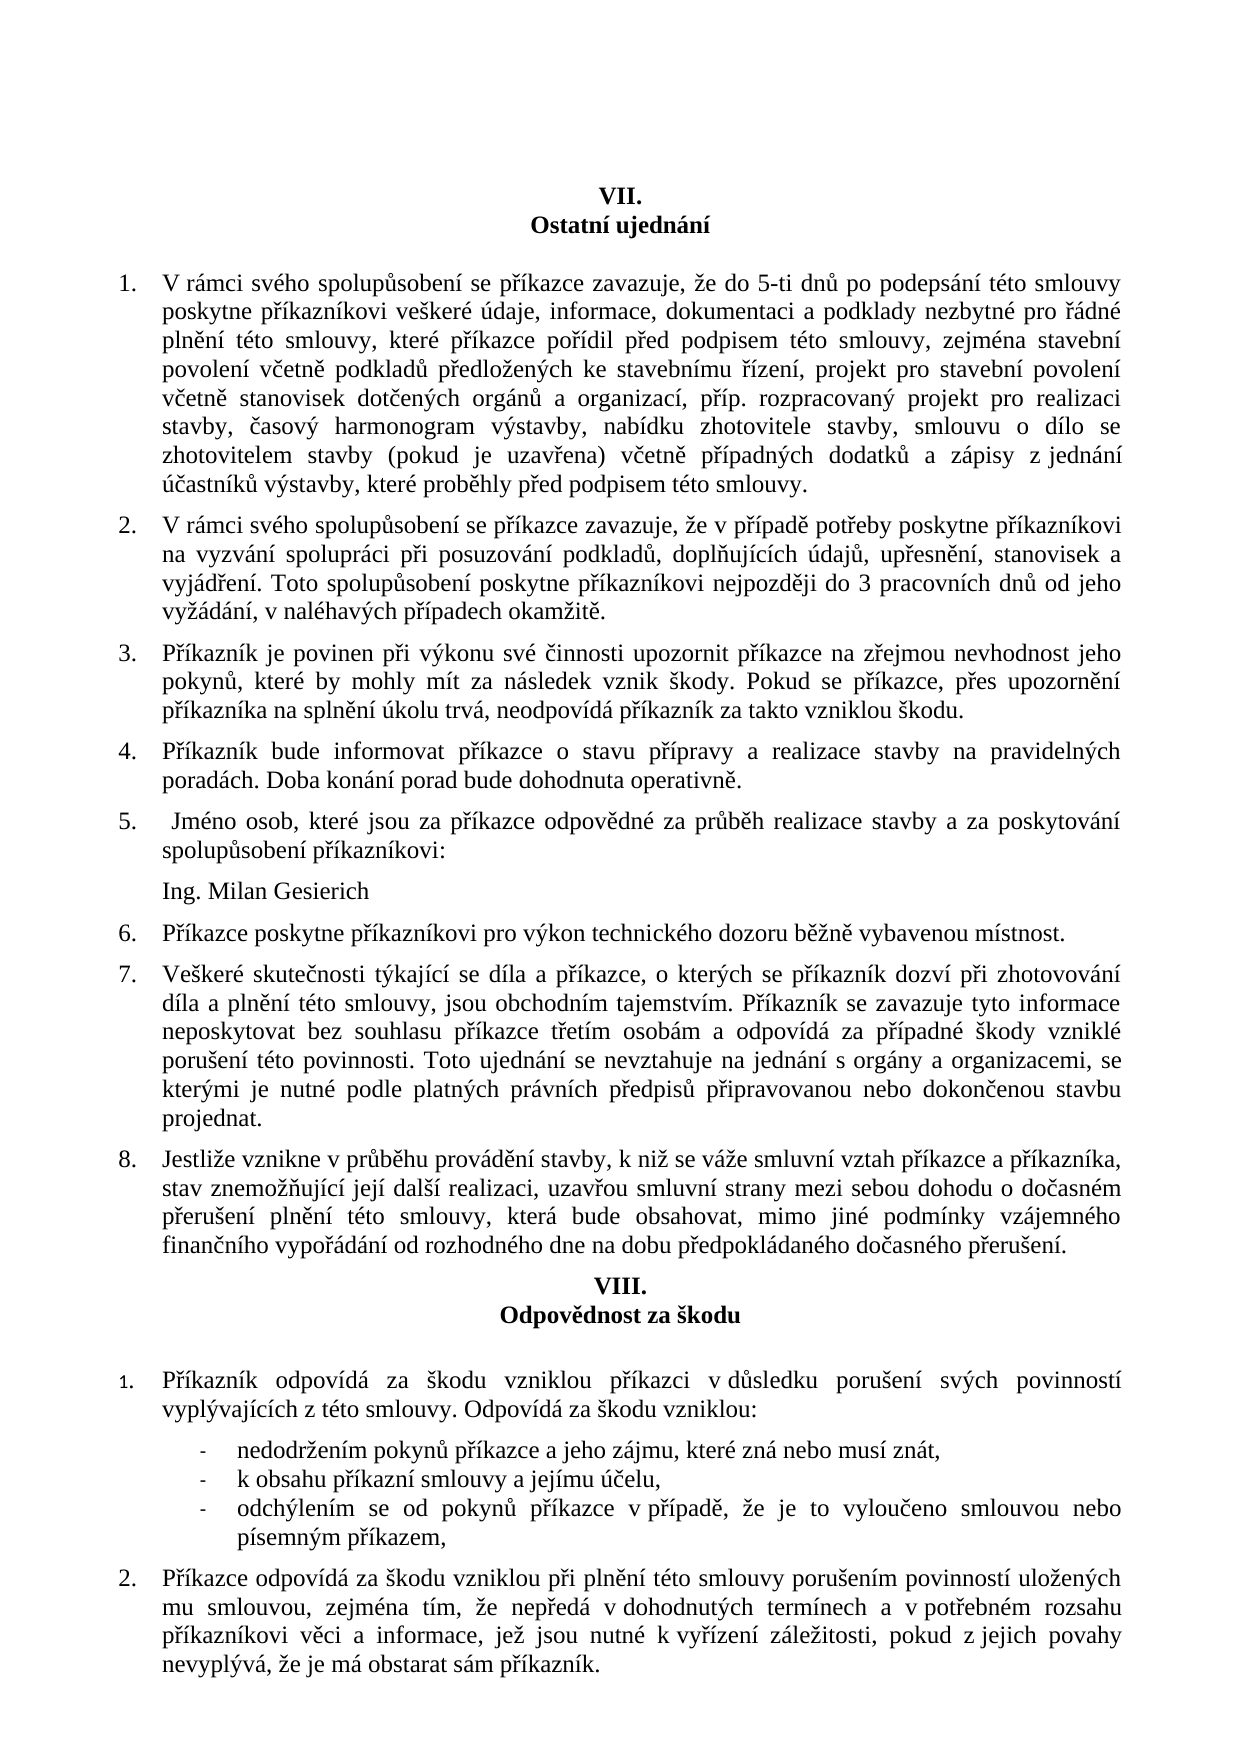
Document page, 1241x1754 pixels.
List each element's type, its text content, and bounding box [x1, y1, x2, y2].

text 3. Příkazník je povinen při výkonu své činnosti upozornit příkazce na zřejmou nevhodnost jeho pokynů, které by mohly mít za následek vznik škody. Pokud se příkazce, přes upozornění příkazníka na splnění úkolu trvá, neodpovídá příkazník za takto vzniklou škodu. [118, 638, 1122, 724]
text 2. Příkazce odpovídá za škodu vzniklou při plnění této smlouvy porušením povinností uložených mu smlouvou, zejména tím, že nepředá v dohodnutých termínech a v potřebném rozsahu příkazníkovi věci a informace, jež jsou nutné k vyřízení záležitosti, pokud z jejich povahy nevyplývá, že je má obstarat sám příkazník. [118, 1563, 1122, 1678]
text VIII. [118, 1271, 1122, 1300]
text 1. Příkazník odpovídá za škodu vzniklou příkazci v důsledku porušení svých povinností vyplývajících z této smlouvy. Odpovídá za škodu vzniklou: [118, 1366, 1122, 1423]
text Ing. Milan Gesierich [118, 876, 1122, 905]
list nedodržením pokynů příkazce a jeho zájmu, které zná nebo musí znát, [199, 1436, 1122, 1464]
text 1. V rámci svého spolupůsobení se příkazce zavazuje, že do 5-ti dnů po podepsání této smlouvy poskytne příkazníkovi veškeré údaje, informace, dokumentaci a podklady nezbytné pro řádné plnění této smlouvy, které příkazce pořídil před podpisem této smlouvy, zejména stavební povolení včetně podkladů předložených ke stavebnímu řízení, projekt pro stavební povolení včetně stanovisek dotčených orgánů a organizací, příp. rozpracovaný projekt pro realizaci stavby, časový harmonogram výstavby, nabídku zhotovitele stavby, smlouvu o dílo se zhotovitelem stavby (pokud je uzavřena) včetně případných dodatků a zápisy z jednání účastníků výstavby, které proběhly před podpisem této smlouvy. [118, 268, 1122, 498]
text VII. [118, 181, 1122, 210]
list k obsahu příkazní smlouvy a jejímu účelu, [199, 1464, 1122, 1493]
list odchýlením se od pokynů příkazce v případě, že je to vyloučeno smlouvou nebo písemným příkazem, [199, 1493, 1122, 1551]
text 8. Jestliže vznikne v průběhu provádění stavby, k niž se váže smluvní vztah příkazce a příkazníka, stav znemožňující její další realizaci, uzavřou smluvní strany mezi sebou dohodu o dočasném přerušení plnění této smlouvy, která bude obsahovat, mimo jiné podmínky vzájemného finančního vypořádání od rozhodného dne na dobu předpokládaného dočasného přerušení. [118, 1144, 1122, 1259]
text 5. Jméno osob, které jsou za příkazce odpovědné za průběh realizace stavby a za poskytování spolupůsobení příkazníkovi: [118, 806, 1122, 864]
text 7. Veškeré skutečnosti týkající se díla a příkazce, o kterých se příkazník dozví při zhotovování díla a plnění této smlouvy, jsou obchodním tajemstvím. Příkazník se zavazuje tyto informace neposkytovat bez souhlasu příkazce třetím osobám a odpovídá za případné škody vzniklé porušení této povinnosti. Toto ujednání se nevztahuje na jednání s orgány a organizacemi, se kterými je nutné podle platných právních předpisů připravovanou nebo dokončenou stavbu projednat. [118, 959, 1122, 1131]
text 6. Příkazce poskytne příkazníkovi pro výkon technického dozoru běžně vybavenou místnost. [118, 918, 1122, 946]
text Ostatní ujednání [118, 210, 1122, 239]
text Odpovědnost za škodu [118, 1300, 1122, 1329]
text 2. V rámci svého spolupůsobení se příkazce zavazuje, že v případě potřeby poskytne příkazníkovi na vyzvání spolupráci při posuzování podkladů, doplňujících údajů, upřesnění, stanovisek a vyjádření. Toto spolupůsobení poskytne příkazníkovi nejpozději do 3 pracovních dnů od jeho vyžádání, v naléhavých případech okamžitě. [118, 510, 1122, 625]
text 4. Příkazník bude informovat příkazce o stavu přípravy a realizace stavby na pravidelných poradách. Doba konání porad bude dohodnuta operativně. [118, 736, 1122, 794]
